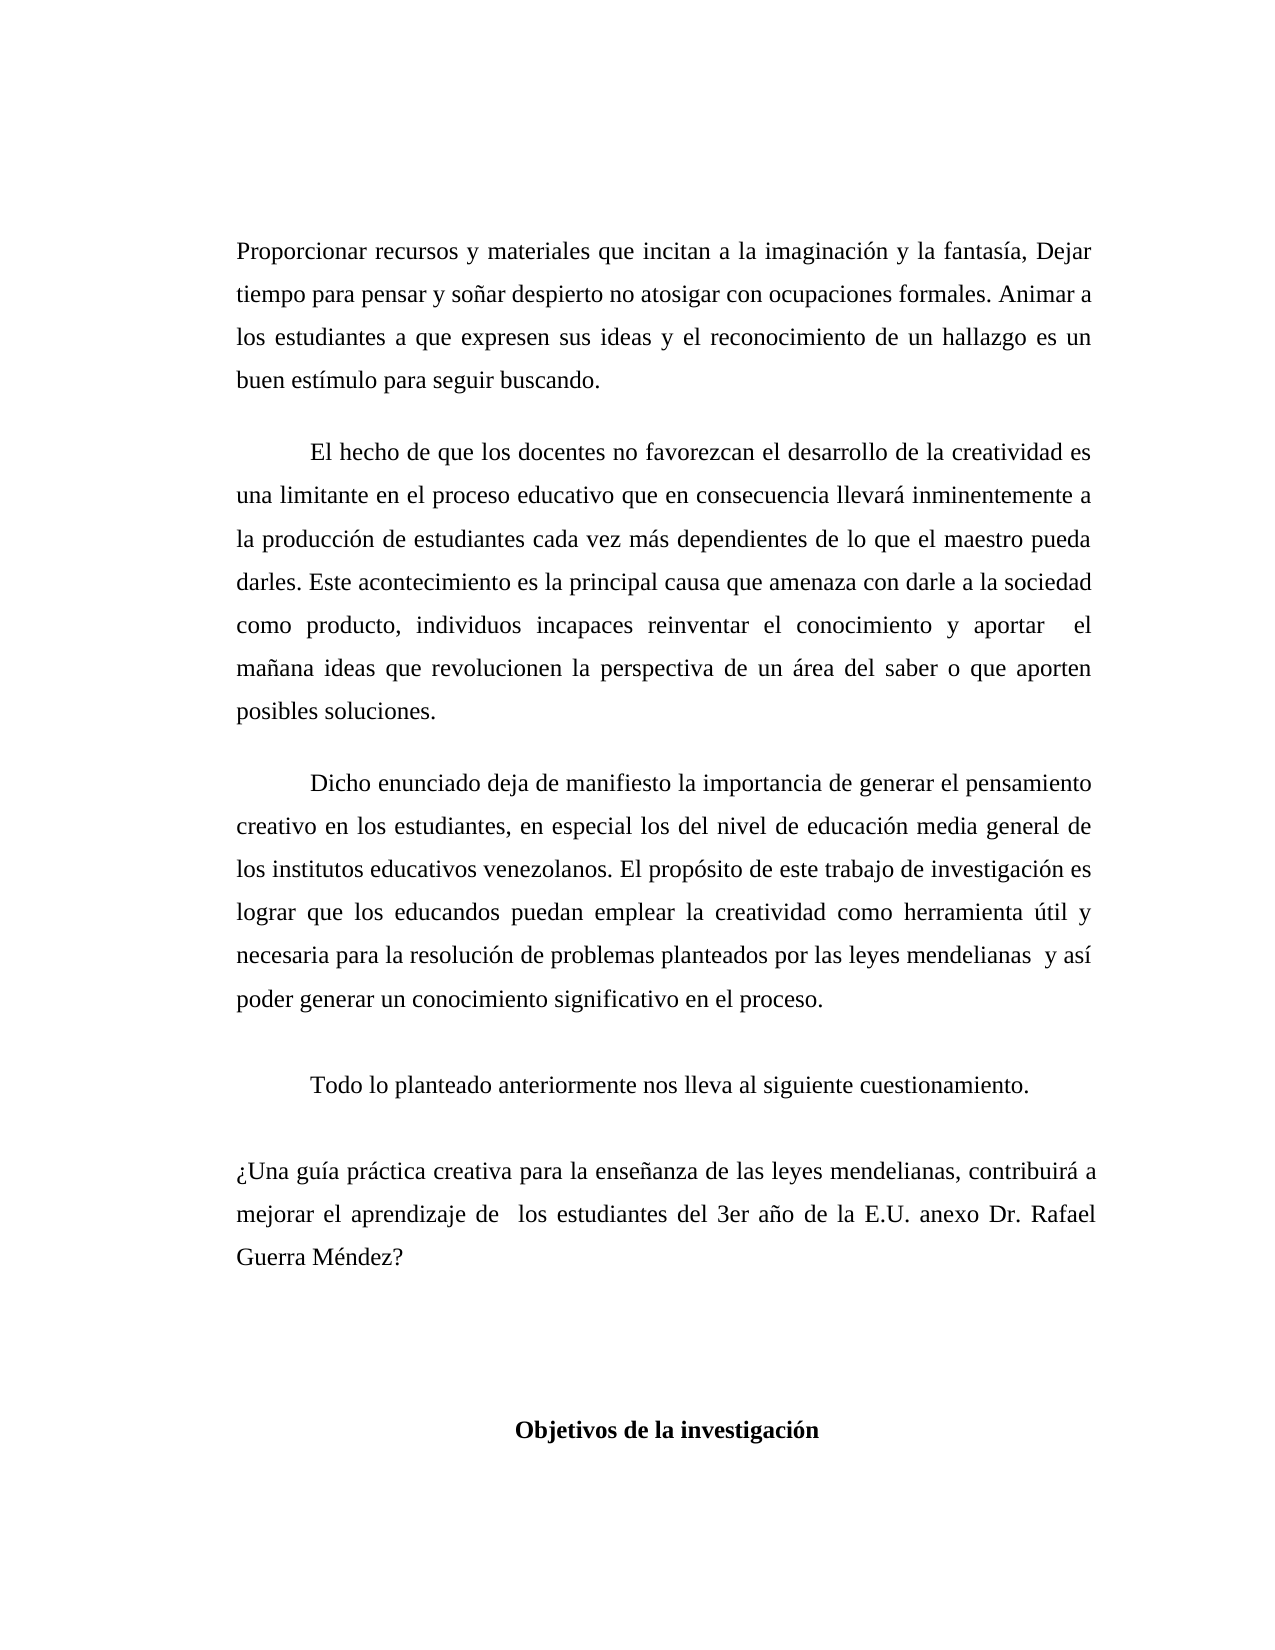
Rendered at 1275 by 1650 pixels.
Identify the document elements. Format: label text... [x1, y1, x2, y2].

text ¿Una guía práctica creativa para la enseñanza de las leyes mendelianas, contribuirá a mejorar el aprendizaje de los estudiantes del 3er año de la E.U. anexo Dr. Rafael Guerra Méndez? [236, 1156, 1098, 1271]
text El hecho de que los docentes no favorezcan el desarrollo de la creatividad es una limitante en el proceso educativo que en consecuencia llevará inminentemente a la producción de estudiantes cada vez más dependientes de lo que el maestro pueda darles. Este acontecimiento es la principal causa que amenaza con darle a la sociedad como producto, individuos incapaces reinventar el conocimiento y aportar el mañana ideas que revolucionen la perspectiva de un área del saber o que aporten posibles soluciones. [236, 437, 1093, 725]
text Proporcionar recursos y materiales que incitan a la imaginación y la fantasía, Dejar tiempo para pensar y soñar despierto no atosigar con ocupaciones formales. Animar a los estudiantes a que expresen sus ideas y el reconocimiento de un hallazgo es un buen estímulo para seguir buscando. [236, 236, 1093, 394]
text Dicho enunciado deja de manifiesto la importancia de generar el pensamiento creativo en los estudiantes, en especial los del nivel de educación media general de los institutos educativos venezolanos. El propósito de este trabajo de investigación es lograr que los educandos puedan emplear la creatividad como herramienta útil y necesaria para la resolución de problemas planteados por las leyes mendelianas y así poder generar un conocimiento significativo en el proceso. [236, 768, 1093, 1012]
text Todo lo planteado anteriormente nos lleva al siguiente cuestionamiento. [236, 1070, 1098, 1099]
text Objetivos de la investigación [236, 1415, 1098, 1444]
